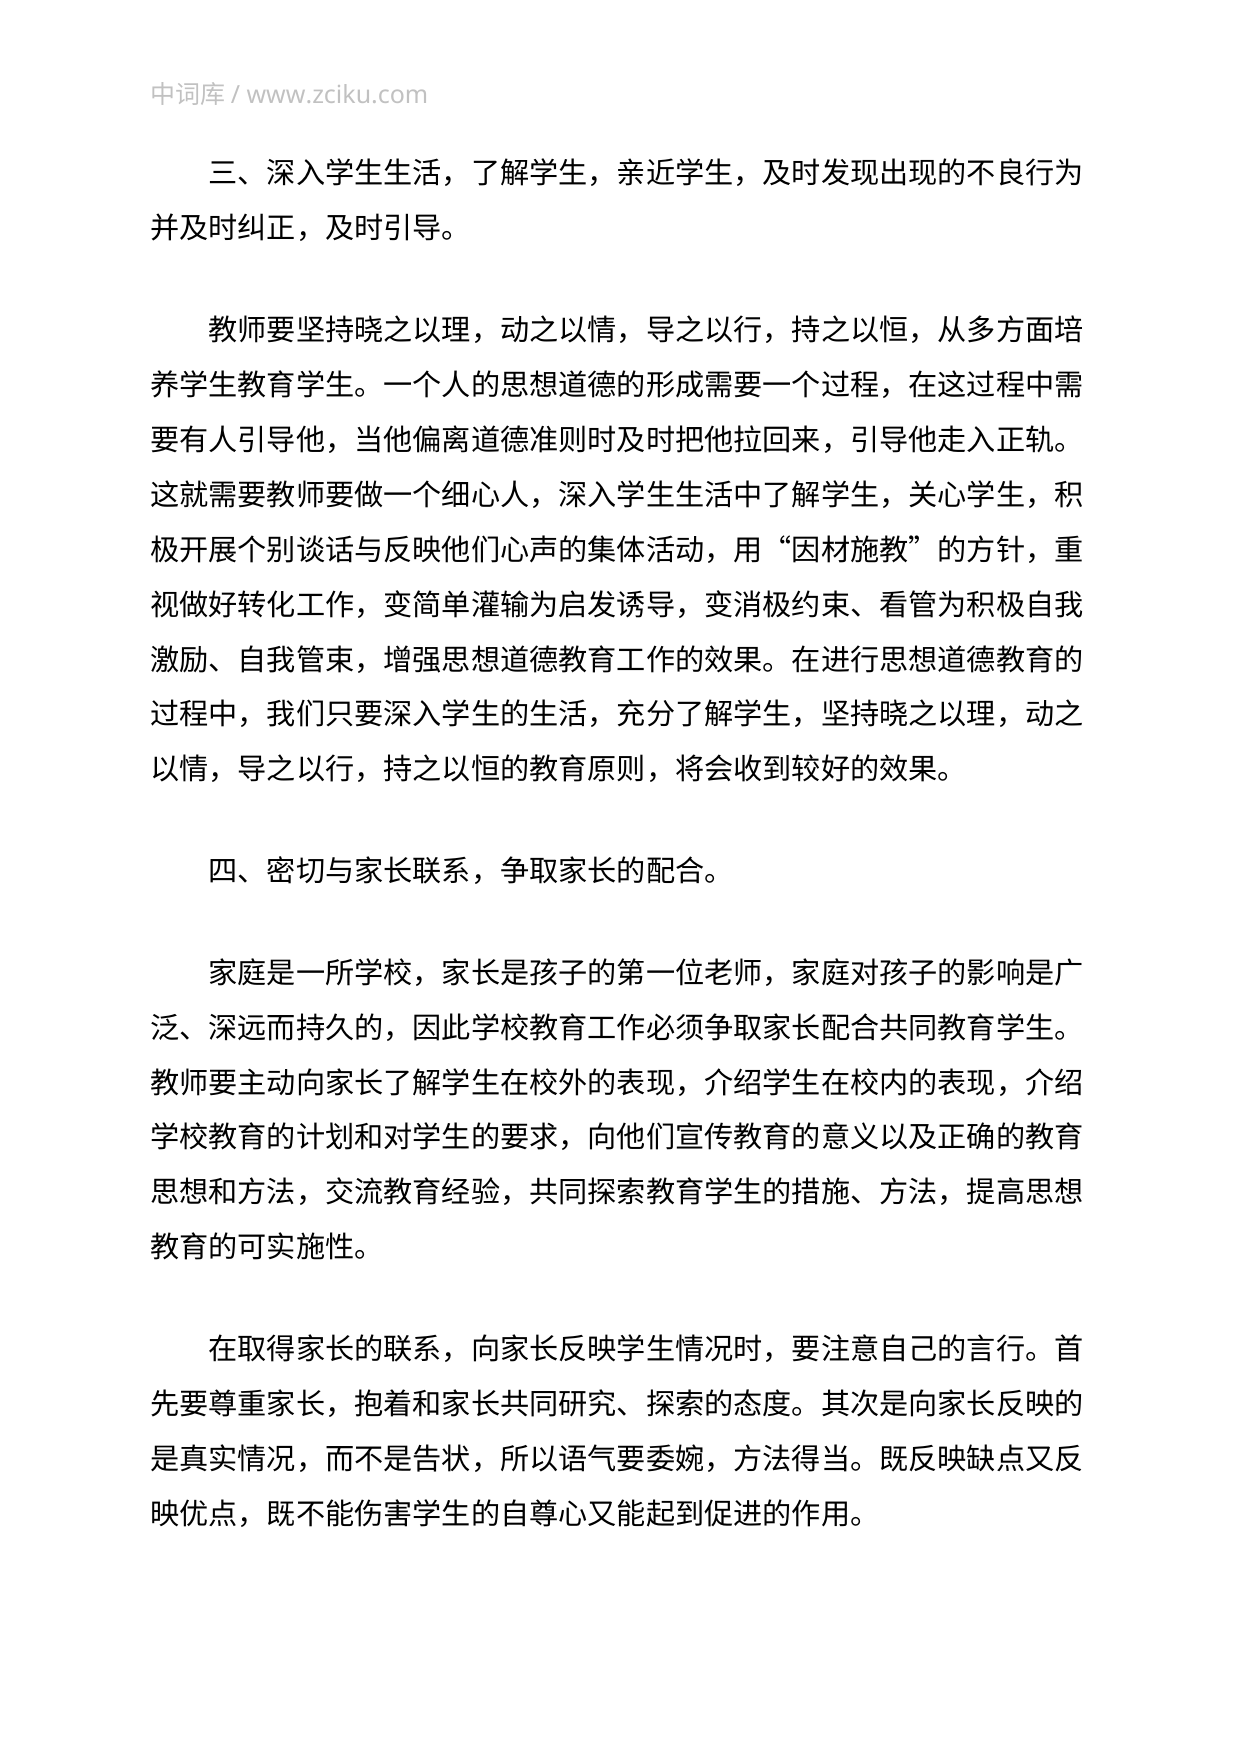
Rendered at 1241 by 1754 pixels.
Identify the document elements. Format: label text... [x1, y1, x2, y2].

text 家庭是一所学校，家长是孩子的第一位老师，家庭对孩子的影响是广泛、深远而持久的，因此学校教育工作必须争取家长配合共同教育学生。教师要主动向家长了解学生在校外的表现，介绍学生在校内的表现，介绍学校教育的计划和对学生的要求，向他们宣传教育的意义以及正确的教育思想和方法，交流教育经验，共同探索教育学生的措施、方法，提高思想教育的可实施性。 [150, 949, 1090, 1266]
text 在取得家长的联系，向家长反映学生情况时，要注意自己的言行。首先要尊重家长，抱着和家长共同研究、探索的态度。其次是向家长反映的是真实情况，而不是告状，所以语气要委婉，方法得当。既反映缺点又反映优点，既不能伤害学生的自尊心又能起到促进的作用。 [150, 1326, 1090, 1533]
text 四、密切与家长联系，争取家长的配合。 [150, 848, 1090, 890]
text 教师要坚持晓之以理，动之以情，导之以行，持之以恒，从多方面培养学生教育学生。一个人的思想道德的形成需要一个过程，在这过程中需要有人引导他，当他偏离道德准则时及时把他拉回来，引导他走入正轨。这就需要教师要做一个细心人，深入学生生活中了解学生，关心学生，积极开展个别谈话与反映他们心声的集体活动，用“因材施教”的方针，重视做好转化工作，变简单灌输为启发诱导，变消极约束、看管为积极自我激励、自我管束，增强思想道德教育工作的效果。在进行思想道德教育的过程中，我们只要深入学生的生活，充分了解学生，坚持晓之以理，动之以情，导之以行，持之以恒的教育原则，将会收到较好的效果。 [150, 307, 1090, 788]
text 三、深入学生生活，了解学生，亲近学生，及时发现出现的不良行为并及时纠正，及时引导。 [150, 150, 1090, 247]
